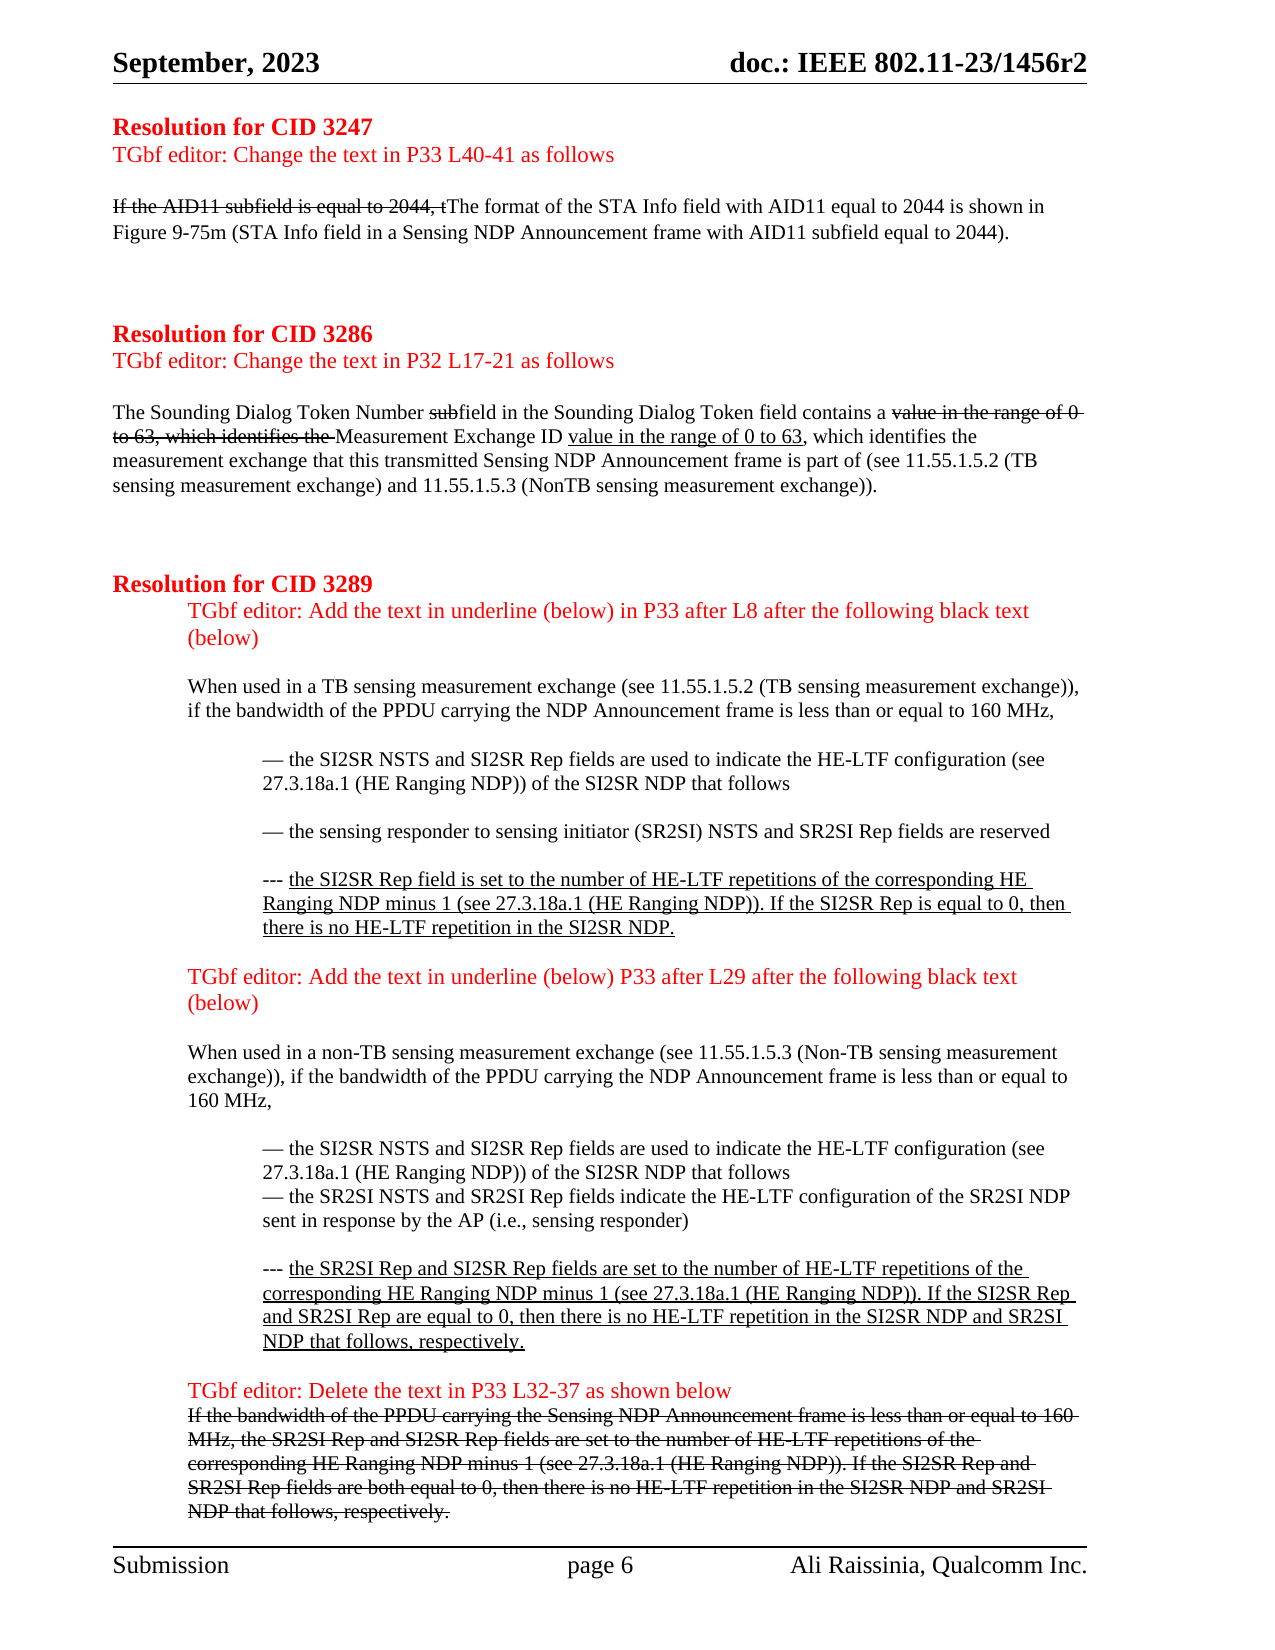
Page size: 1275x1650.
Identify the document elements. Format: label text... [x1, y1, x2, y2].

text TGbf editor: Delete the text in P33 L32-37 as shown below [187, 1377, 1087, 1403]
text — the SR2SI NSTS and SR2SI Rep fields indicate the HE-LTF configuration of the SR2SI NDP sent in response by the AP (i.e., sensing responder) [262, 1184, 1087, 1232]
text — the SI2SR NSTS and SI2SR Rep fields are used to indicate the HE-LTF configuration (see 27.3.18a.1 (HE Ranging NDP)) of the SI2SR NDP that follows [262, 746, 1087, 794]
text When used in a TB sensing measurement exchange (see 11.55.1.5.2 (TB sensing measurement exchange)), if the bandwidth of the PPDU carrying the NDP Announcement frame is less than or equal to 160 MHz, [187, 674, 1087, 722]
text — the sensing responder to sensing initiator (SR2SI) NSTS and SR2SI Rep fields are reserved [262, 819, 1087, 843]
text When used in a non-TB sensing measurement exchange (see 11.55.1.5.3 (Non-TB sensing measurement exchange)), if the bandwidth of the PPDU carrying the NDP Announcement frame is less than or equal to 160 MHz, [187, 1040, 1087, 1112]
text Resolution for CID 3286 [112, 319, 1087, 348]
text --- the SR2SI Rep and SI2SR Rep fields are set to the number of HE-LTF repetitions of the corresponding HE Ranging NDP minus 1 (see 27.3.18a.1 (HE Ranging NDP)). If the SI2SR Rep and SR2SI Rep are equal to 0, then there is no HE-LTF repetition in the SI2SR NDP and SR2SI NDP that follows, respectively. [262, 1256, 1087, 1353]
text TGbf editor: Add the text in underline (below) P33 after L29 after the following black text (below) [187, 963, 1087, 1016]
text If the AID11 subfield is equal to 2044, tThe format of the STA Info field with AID11 equal to 2044 is shown in Figure 9-75m (STA Info field in a Sensing NDP Announcement frame with AID11 subfield equal to 2044). [112, 194, 1087, 244]
text TGbf editor: Change the text in P33 L40-41 as follows [112, 141, 1087, 168]
text — the SI2SR NSTS and SI2SR Rep fields are used to indicate the HE-LTF configuration (see 27.3.18a.1 (HE Ranging NDP)) of the SI2SR NDP that follows [262, 1136, 1087, 1184]
text --- the SI2SR Rep field is set to the number of HE-LTF repetitions of the corresponding HE Ranging NDP minus 1 (see 27.3.18a.1 (HE Ranging NDP)). If the SI2SR Rep is equal to 0, then there is no HE-LTF repetition in the SI2SR NDP. [262, 867, 1087, 939]
text Resolution for CID 3247 [112, 112, 1087, 141]
text TGbf editor: Add the text in underline (below) in P33 after L8 after the following black text (below) [187, 597, 1087, 650]
text TGbf editor: Change the text in P32 L17-21 as follows [112, 348, 1087, 374]
text The Sounding Dialog Token Number subfield in the Sounding Dialog Token field contains a value in the range of 0 to 63, which identifies the Measurement Exchange ID value in the range of 0 to 63, which identifies the measurement exchange that this transmitted Sensing NDP Announcement frame is part of (see 11.55.1.5.2 (TB sensing measurement exchange) and 11.55.1.5.3 (NonTB sensing measurement exchange)). [112, 400, 1087, 497]
text Resolution for CID 3289 [112, 569, 1087, 597]
text If the bandwidth of the PPDU carrying the Sensing NDP Announcement frame is less than or equal to 160 MHz, the SR2SI Rep and SI2SR Rep fields are set to the number of HE-LTF repetitions of the corresponding HE Ranging NDP minus 1 (see 27.3.18a.1 (HE Ranging NDP)). If the SI2SR Rep and SR2SI Rep fields are both equal to 0, then there is no HE-LTF repetition in the SI2SR NDP and SR2SI NDP that follows, respectively. [187, 1403, 1087, 1523]
